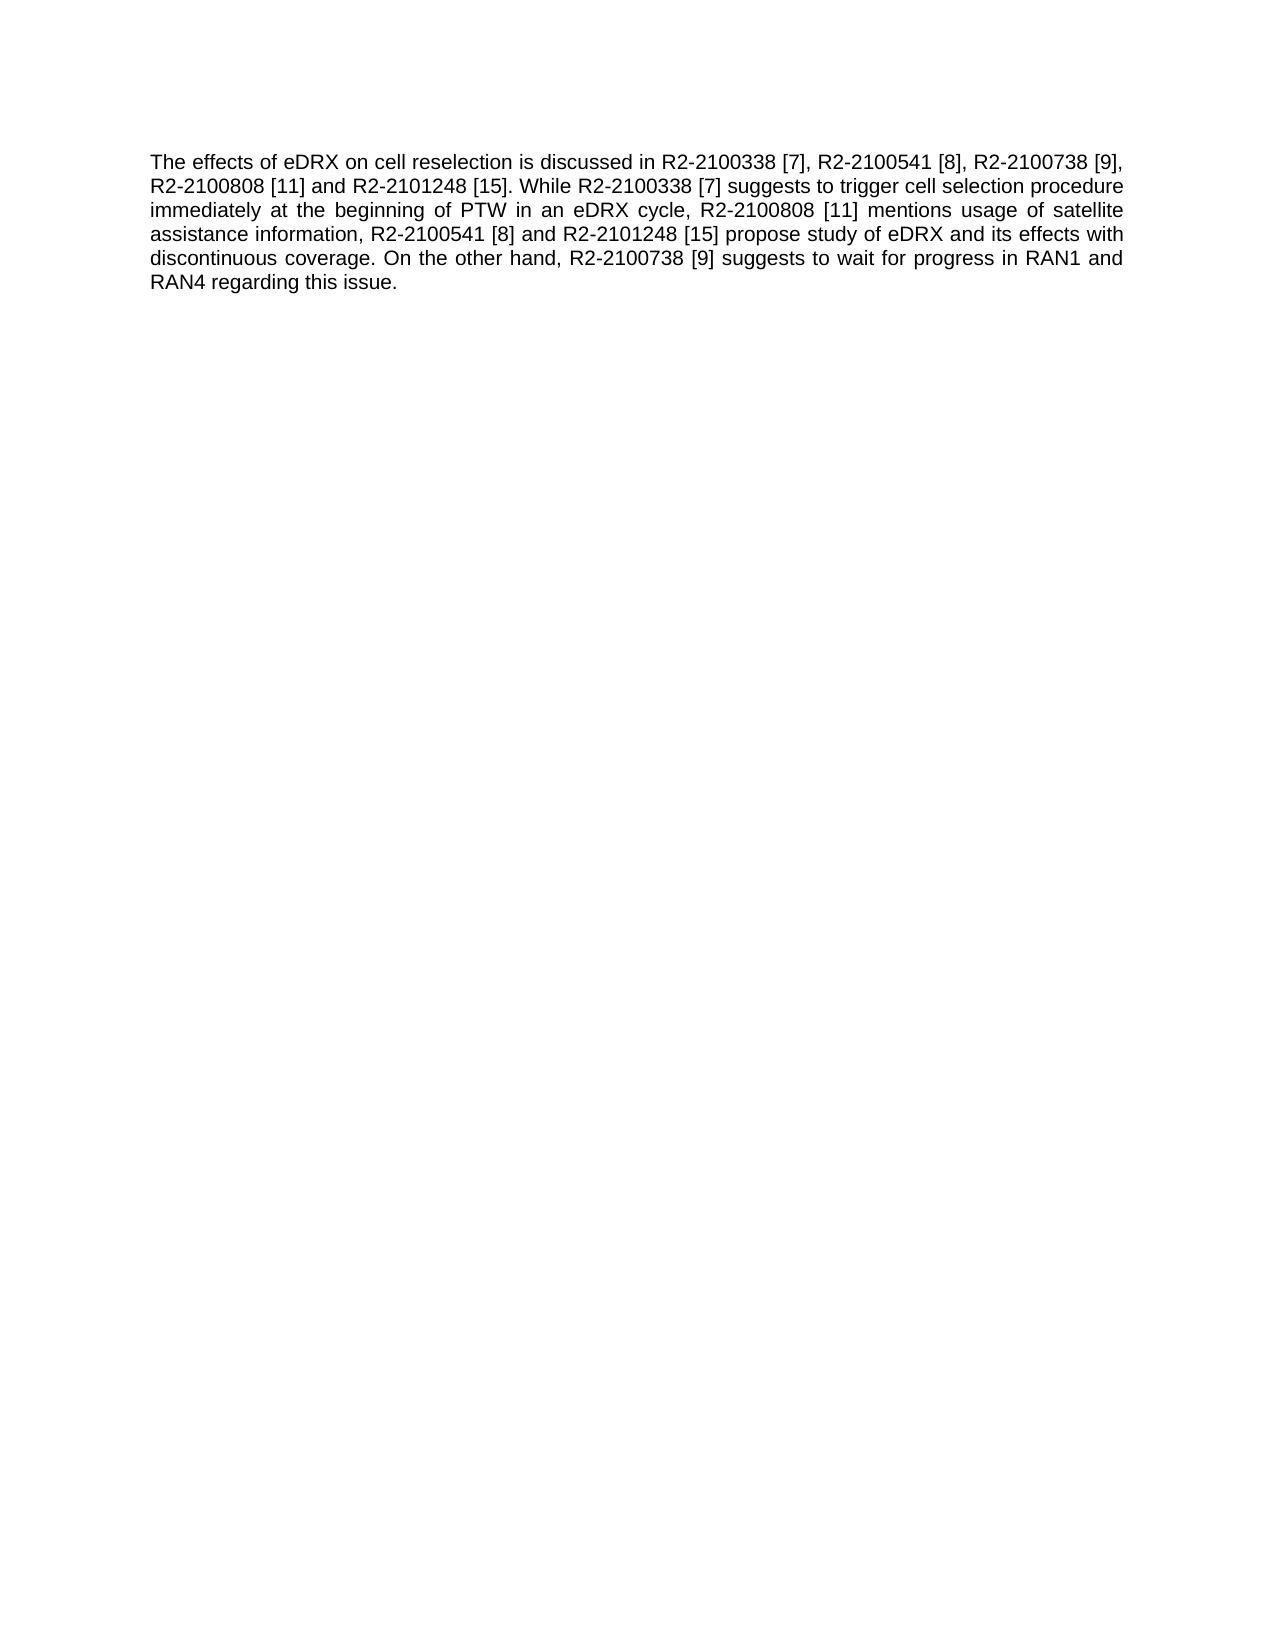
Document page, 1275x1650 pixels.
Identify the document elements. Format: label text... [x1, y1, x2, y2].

text The effects of eDRX on cell reselection is discussed in R2-2100338 [7], R2-2100541 [8], R2-2100738 [9], R2-2100808 [11] and R2-2101248 [15]. While R2-2100338 [7] suggests to trigger cell selection procedure immediately at the beginning of PTW in an eDRX cycle, R2-2100808 [11] mentions usage of satellite assistance information, R2-2100541 [8] and R2-2101248 [15] propose study of eDRX and its effects with discontinuous coverage. On the other hand, R2-2100738 [9] suggests to wait for progress in RAN1 and RAN4 regarding this issue. [150, 150, 1125, 294]
